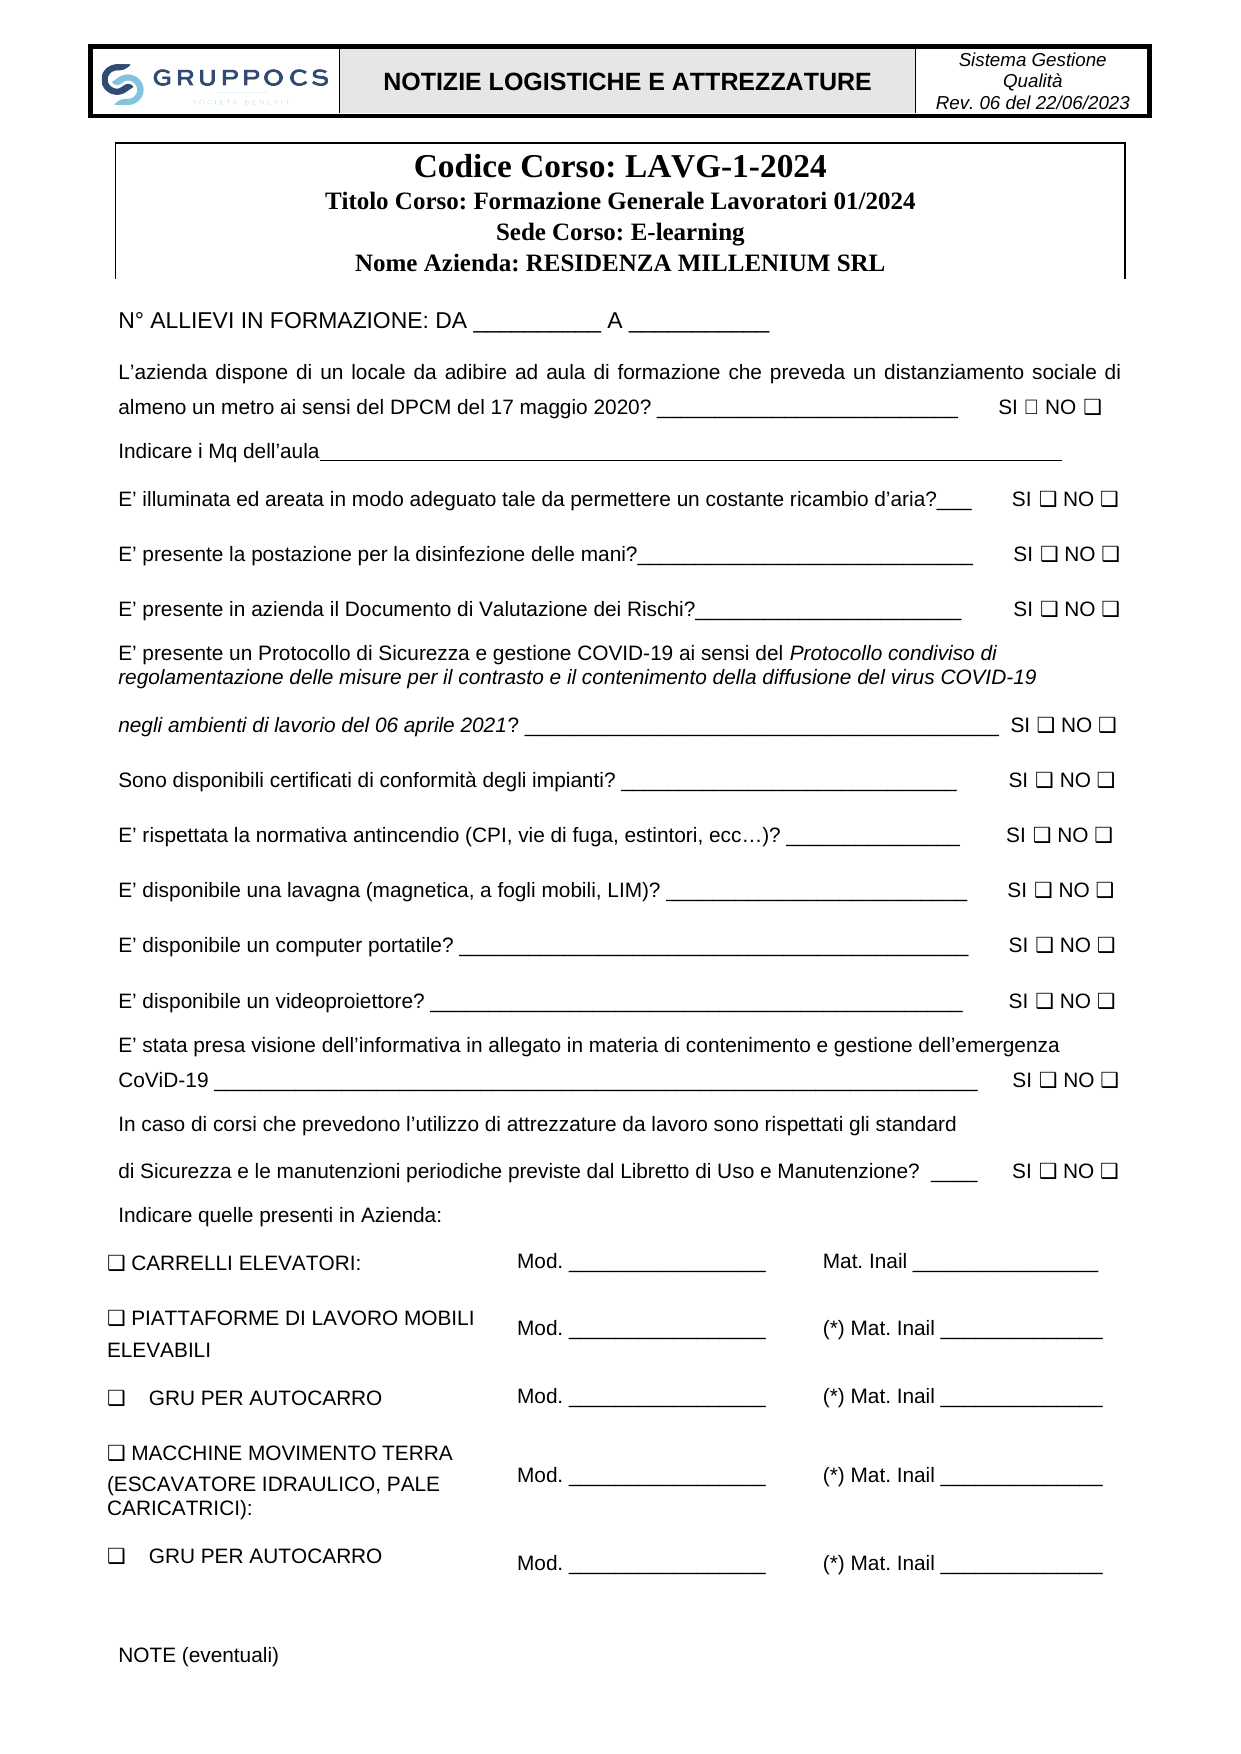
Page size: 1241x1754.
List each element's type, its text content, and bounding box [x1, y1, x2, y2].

text E’ presente in azienda il Documento di Valutazione dei Rischi?_______________________ SI ❑ NO ❑ [118, 586, 1122, 628]
table_cell (*) Mat. Inail ______________ [811, 1283, 1117, 1362]
text E’ disponibile un videoproiettore? ______________________________________________ SI ❑ NO ❑ [118, 977, 1122, 1020]
picture [101, 64, 332, 106]
text Sede Corso: E-learning [116, 217, 1124, 248]
text E’ presente la postazione per la disinfezione delle mani?_____________________________ SI ❑ NO ❑ [118, 530, 1122, 573]
text Codice Corso: LAVG-1-2024 [116, 144, 1124, 186]
table_cell (*) Mat. Inail ______________ [811, 1520, 1117, 1630]
table_cell ❑ MACCHINE MOVIMENTO TERRA (ESCAVATORE IDRAULICO, PALE CARICATRICI): [96, 1417, 506, 1520]
text E’ rispettata la normativa antincendio (CPI, vie di fuga, estintori, ecc…)? _______________ SI ❑ NO ❑ [118, 812, 1122, 854]
text Indicare quelle presenti in Azienda: [118, 1203, 1122, 1227]
text E’ disponibile una lavagna (magnetica, a fogli mobili, LIM)? __________________________ SI ❑ NO ❑ [118, 867, 1122, 909]
text L’azienda dispone di un locale da adibire ad aula di formazione che preveda un distanziamento sociale di almeno un metro ai sensi del DPCM del 17 maggio 2020? __________________________ SI  NO ❑ [118, 359, 1122, 426]
table_cell ❑ PIATTAFORME DI LAVORO MOBILI ELEVABILI [96, 1283, 506, 1362]
text N° ALLIEVI IN FORMAZIONE: DA __________ A ___________ [118, 307, 1122, 334]
table_cell Mod. _________________ [506, 1520, 811, 1630]
text E’ disponibile un computer portatile? ____________________________________________ SI ❑ NO ❑ [118, 922, 1122, 965]
table_cell Mod. _________________ [506, 1362, 811, 1417]
text Indicare i Mq dell’aula [118, 439, 1122, 463]
text NOTE (eventuali) [118, 1643, 1122, 1667]
text Titolo Corso: Formazione Generale Lavoratori 01/2024 [116, 186, 1124, 217]
table_cell (*) Mat. Inail ______________ [811, 1362, 1117, 1417]
table_cell (*) Mat. Inail ______________ [811, 1417, 1117, 1520]
text di Sicurezza e le manutenzioni periodiche previste dal Libretto di Uso e Manutenzione? ____ SI ❑ NO ❑ [118, 1148, 1122, 1191]
text In caso di corsi che prevedono l’utilizzo di attrezzature da lavoro sono rispettati gli standard [118, 1112, 1122, 1136]
text negli ambienti di lavorio del 06 aprile 2021? _________________________________________ SI ❑ NO ❑ [118, 701, 1122, 744]
text Nome Azienda: RESIDENZA MILLENIUM SRL [116, 248, 1124, 279]
table_cell Mod. _________________ [506, 1283, 811, 1362]
table_header ❑ CARRELLI ELEVATORI: [96, 1227, 506, 1282]
table_cell Mod. _________________ [506, 1417, 811, 1520]
table_cell ❑ GRU PER AUTOCARRO [96, 1362, 506, 1417]
table_header Mod. _________________ [506, 1227, 811, 1282]
table_header Mat. Inail ________________ [811, 1227, 1117, 1282]
text E’ illuminata ed areata in modo adeguato tale da permettere un costante ricambio d’aria?___ SI ❑ NO ❑ [118, 475, 1122, 518]
text E’ presente un Protocollo di Sicurezza e gestione COVID-19 ai sensi del Protocollo condiviso di regolamentazione delle misure per il contrasto e il contenimento della diffusione del virus COVID-19 [118, 641, 1122, 689]
text Sono disponibili certificati di conformità degli impianti? _____________________________ SI ❑ NO ❑ [118, 756, 1122, 799]
table_cell ❑ GRU PER AUTOCARRO [96, 1520, 506, 1630]
text E’ stata presa visione dell’informativa in allegato in materia di contenimento e gestione dell’emergenza CoViD-19 __________________________________________________________________ SI ❑ NO ❑ [118, 1032, 1122, 1099]
